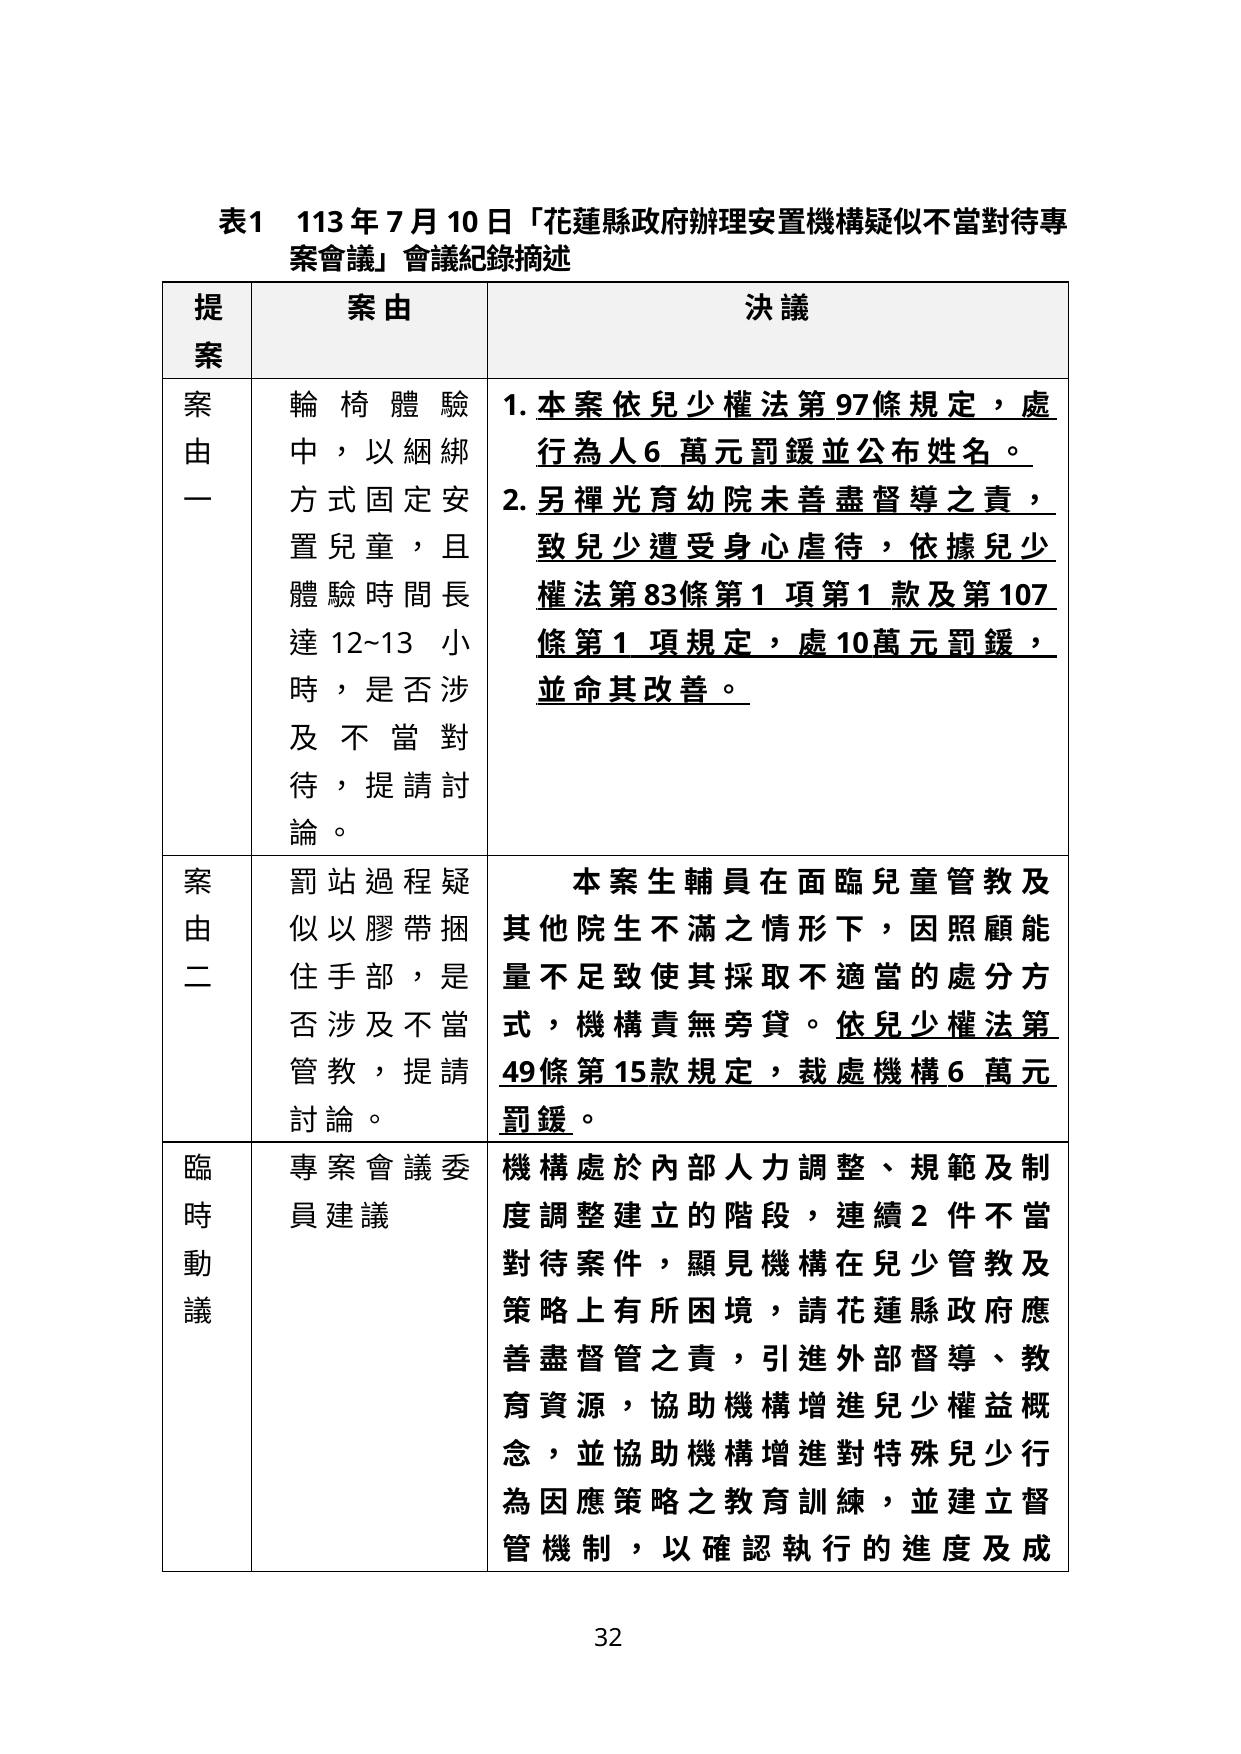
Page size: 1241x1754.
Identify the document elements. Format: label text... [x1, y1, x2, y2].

table_cell 臨時動議 [163, 1143, 251, 1571]
table_cell 專案會議委員建議 [252, 1143, 487, 1571]
table_header 案由 [252, 283, 487, 378]
table_header 決議 [488, 283, 1068, 378]
table_cell 案由一 [163, 379, 251, 855]
table_header 提案 [163, 283, 251, 378]
table_cell 案由二 [163, 856, 251, 1141]
table_cell 本案依兒少權法第97條規定，處行為人6萬元罰鍰並公布姓名。 另禪光育幼院未善盡督導之責，致兒少遭受身心虐待，依據兒少權法第83條第1項第1款及第107條第1項規定，處10萬元罰鍰，並命其改善。 [488, 379, 1068, 855]
table_cell 本案生輔員在面臨兒童管教及其他院生不滿之情形下，因照顧能量不足致使其採取不適當的處分方式，機構責無旁貸。依兒少權法第49條第15款規定，裁處機構6萬元罰鍰。 [488, 856, 1068, 1141]
text 113年7月10日「花蓮縣政府辦理安置機構疑似不當對待專案會議」會議紀錄摘述 [219, 202, 1069, 277]
table_cell 輪椅體驗中，以綑綁方式固定安置兒童，且體驗時間長達12~13小時，是否涉及不當對待，提請討論。 [252, 379, 487, 855]
table_cell 罰站過程疑似以膠帶捆住手部，是否涉及不當管教，提請討論。 [252, 856, 487, 1141]
table_cell 機構處於內部人力調整、規範及制度調整建立的階段，連續2件不當對待案件，顯見機構在兒少管教及策略上有所困境，請花蓮縣政府應善盡督管之責，引進外部督導、教育資源，協助機構增進兒少權益概念，並協助機構增進對特殊兒少行為因應策略之教育訓練，並建立督管機制，以確認執行的進度及成效。 [488, 1143, 1068, 1571]
